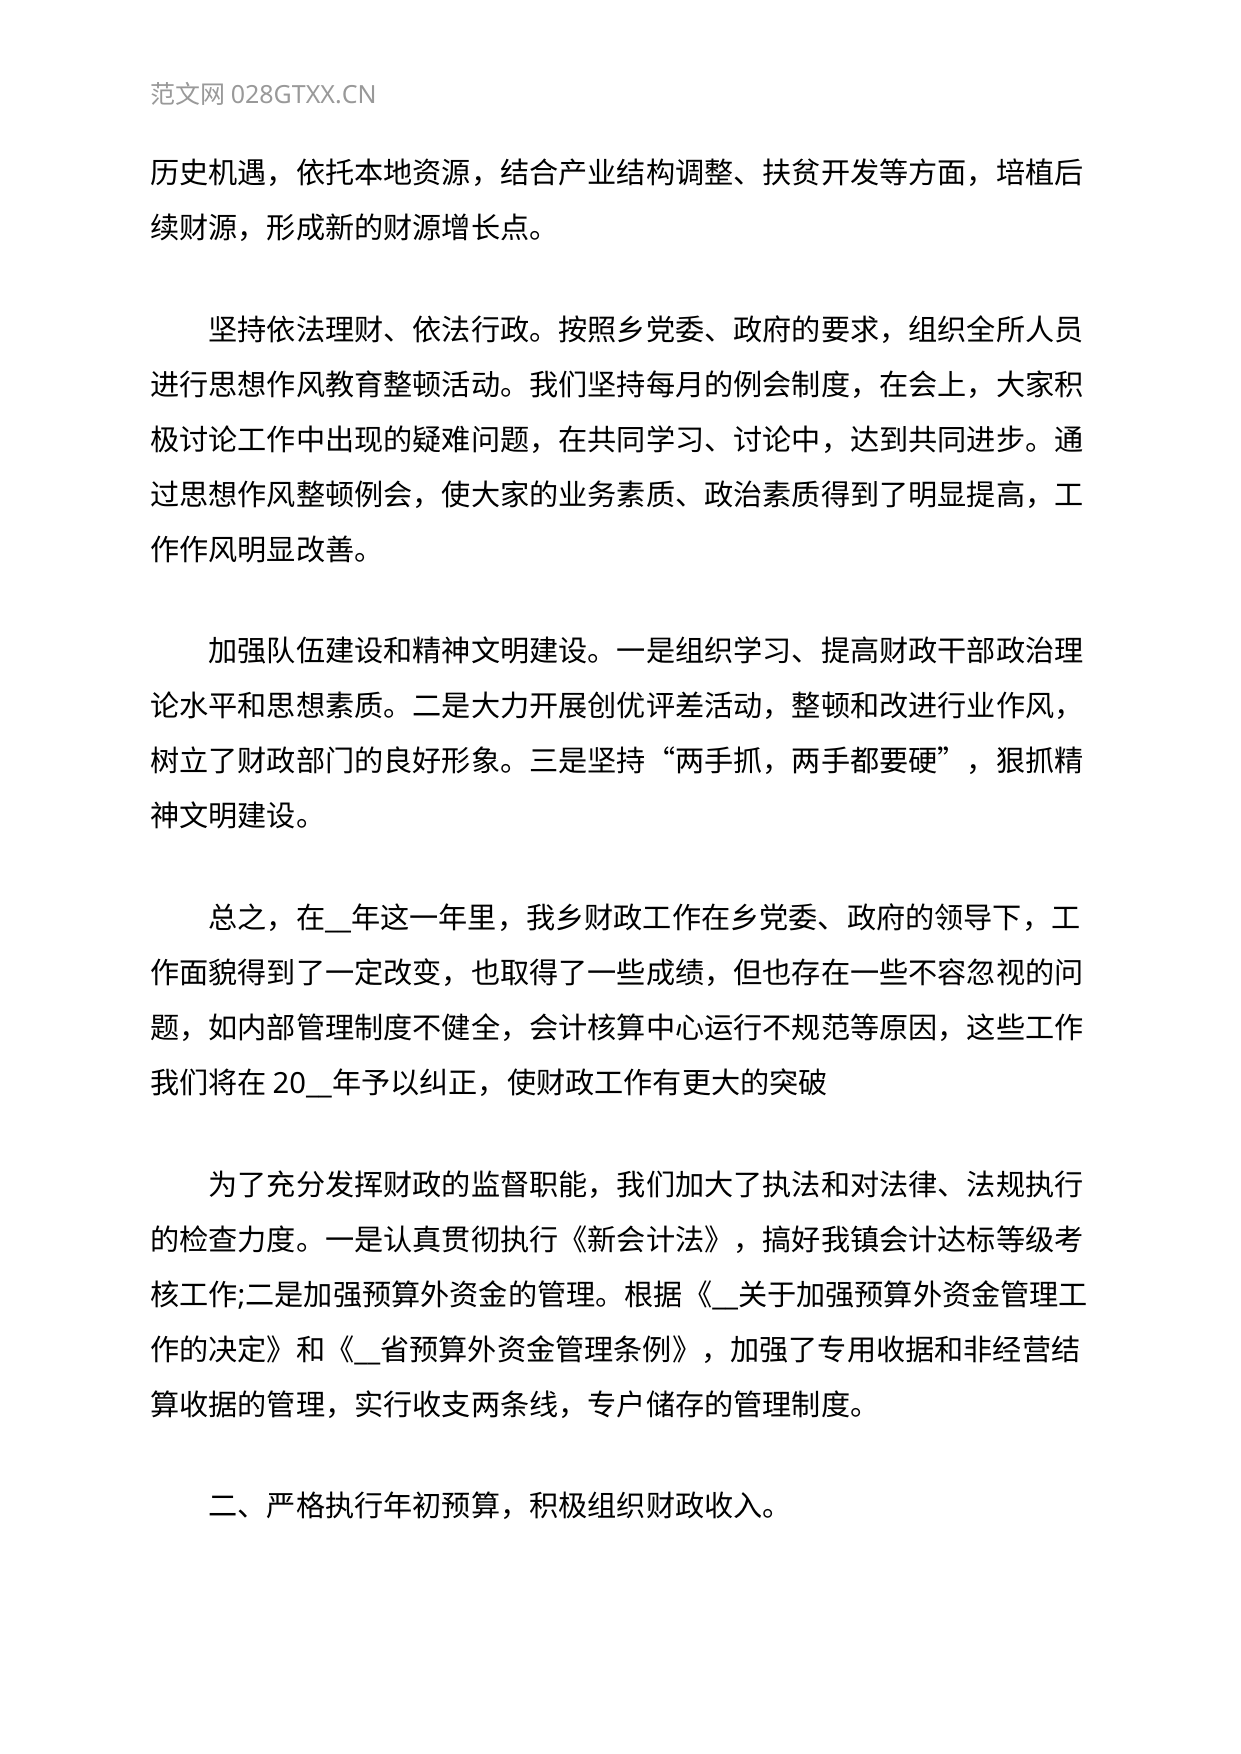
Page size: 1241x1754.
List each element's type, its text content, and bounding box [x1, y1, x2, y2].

text 二、严格执行年初预算，积极组织财政收入。 [150, 1483, 1090, 1525]
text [150, 150, 1090, 247]
text 加强队伍建设和精神文明建设。一是组织学习、提高财政干部政治理论水平和思想素质。二是大力开展创优评差活动，整顿和改进行业作风，树立了财政部门的良好形象。三是坚持“两手抓，两手都要硬”，狠抓精神文明建设。 [150, 628, 1090, 835]
text 总之，在__年这一年里，我乡财政工作在乡党委、政府的领导下，工作面貌得到了一定改变，也取得了一些成绩，但也存在一些不容忽视的问题，如内部管理制度不健全，会计核算中心运行不规范等原因，这些工作我们将在20__年予以纠正，使财政工作有更大的突破 [150, 894, 1090, 1102]
text 为了充分发挥财政的监督职能，我们加大了执法和对法律、法规执行的检查力度。一是认真贯彻执行《新会计法》，搞好我镇会计达标等级考核工作;二是加强预算外资金的管理。根据《__关于加强预算外资金管理工作的决定》和《__省预算外资金管理条例》，加强了专用收据和非经营结算收据的管理，实行收支两条线，专户储存的管理制度。 [150, 1161, 1090, 1423]
text 坚持依法理财、依法行政。按照乡党委、政府的要求，组织全所人员进行思想作风教育整顿活动。我们坚持每月的例会制度，在会上，大家积极讨论工作中出现的疑难问题，在共同学习、讨论中，达到共同进步。通过思想作风整顿例会，使大家的业务素质、政治素质得到了明显提高，工作作风明显改善。 [150, 307, 1090, 568]
